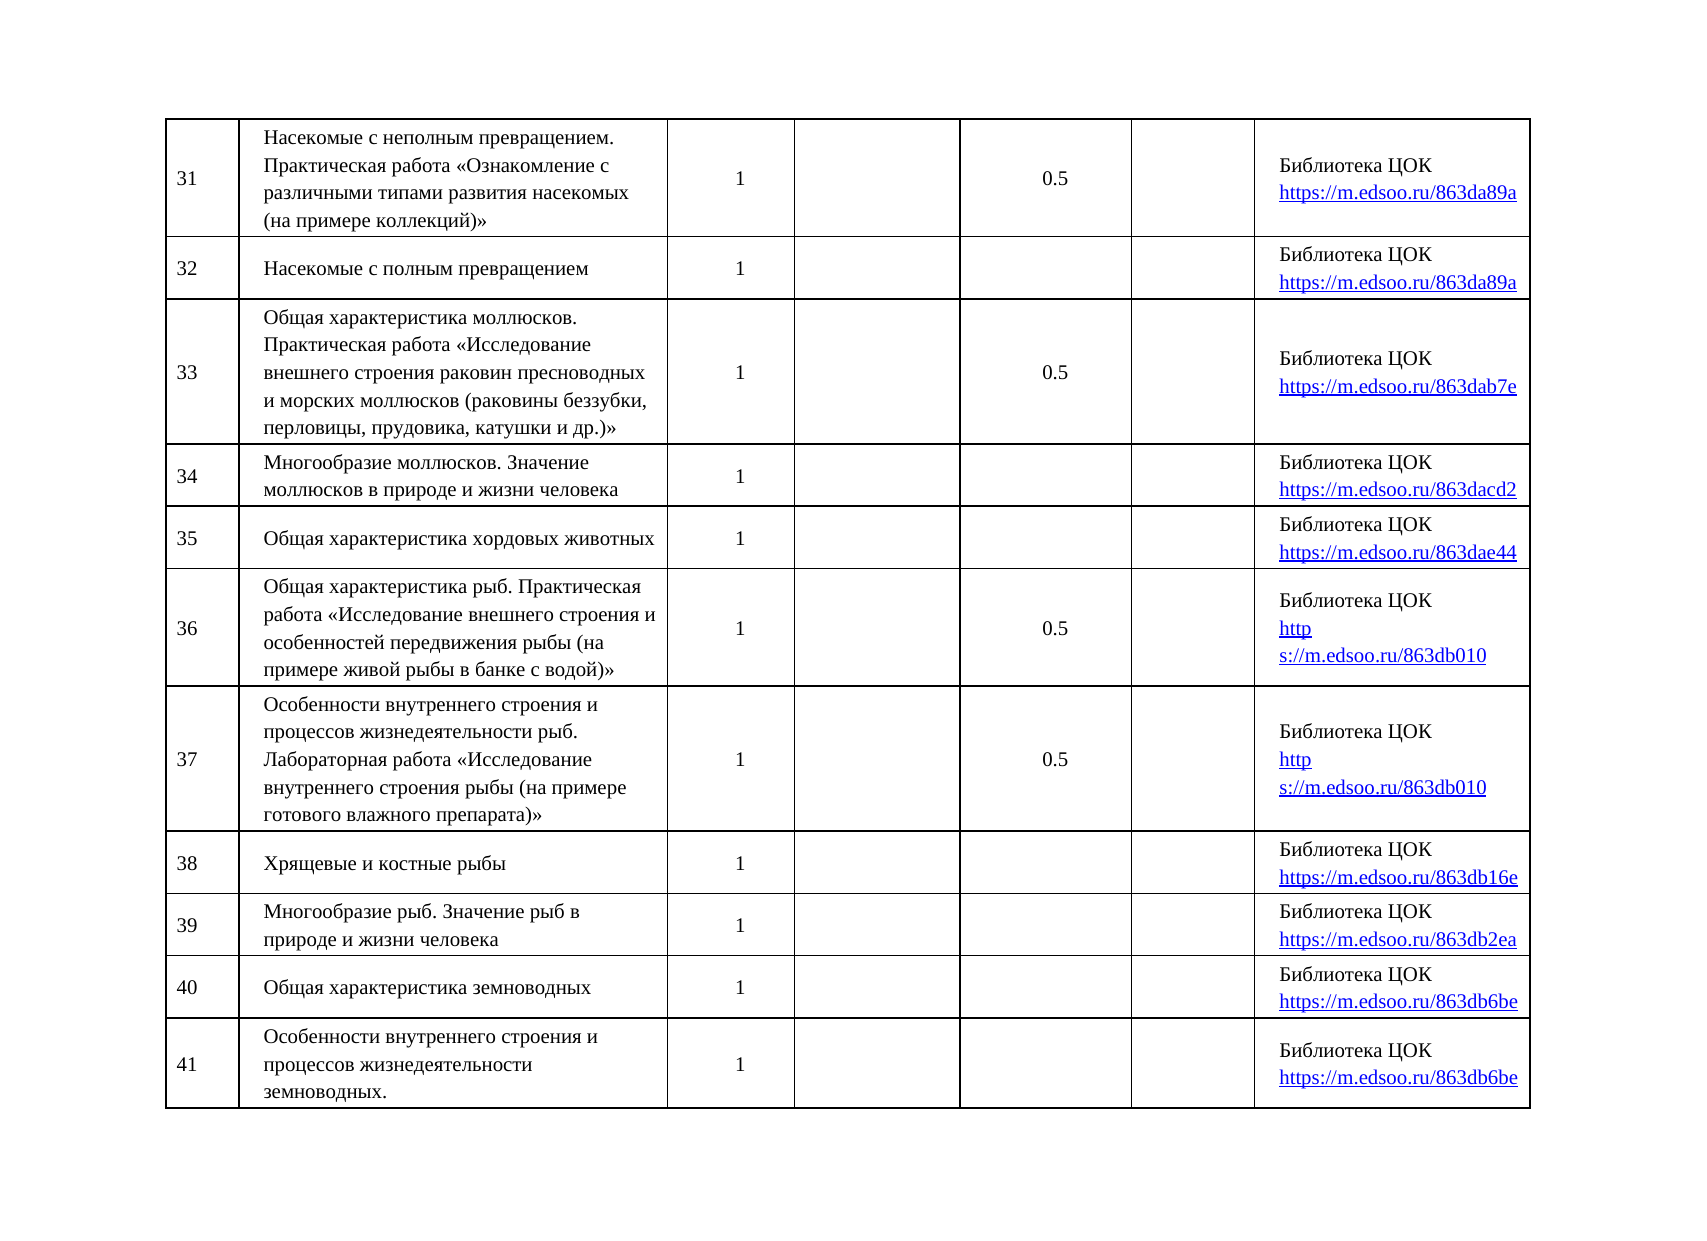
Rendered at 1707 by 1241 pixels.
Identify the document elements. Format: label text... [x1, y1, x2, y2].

table_cell Библиотека ЦОК https://m.edsoo.ru/863dae44 [1255, 507, 1529, 568]
table_cell 1 [668, 300, 794, 443]
table_cell [961, 237, 1131, 298]
table_cell [1132, 237, 1254, 298]
table_cell Хрящевые и костные рыбы [240, 832, 667, 892]
table_cell Общая характеристика моллюсков. Практическая работа «Исследование внешнего строения раковин пресноводных и морских моллюсков (раковины беззубки, перловицы, прудовика, катушки и др.)» [240, 300, 667, 443]
table_cell Многообразие моллюсков. Значение моллюсков в природе и жизни человека [240, 445, 667, 505]
table_cell [795, 300, 959, 443]
table_cell [795, 1019, 959, 1107]
table_cell [795, 120, 959, 236]
table_cell 1 [668, 832, 794, 892]
table_cell 0.5 [961, 687, 1131, 830]
table_cell [961, 956, 1131, 1017]
table_cell [1132, 507, 1254, 568]
table_cell [1132, 120, 1254, 236]
table_cell Общая характеристика рыб. Практическая работа «Исследование внешнего строения и особенностей передвижения рыбы (на примере живой рыбы в банке с водой)» [240, 569, 667, 685]
table_cell 1 [668, 894, 794, 955]
table_cell 1 [668, 445, 794, 505]
table_cell 40 [167, 956, 238, 1017]
table_cell Многообразие рыб. Значение рыб в природе и жизни человека [240, 894, 667, 955]
table_cell 1 [668, 569, 794, 685]
table_cell [961, 832, 1131, 892]
table_cell [961, 1019, 1131, 1107]
table_cell [795, 687, 959, 830]
table_cell 34 [167, 445, 238, 505]
table_cell Особенности внутреннего строения и процессов жизнедеятельности рыб. Лабораторная работа «Исследование внутреннего строения рыбы (на примере готового влажного препарата)» [240, 687, 667, 830]
table_cell Библиотека ЦОК https://m.edsoo.ru/863db010 [1255, 569, 1529, 685]
table_cell Библиотека ЦОК https://m.edsoo.ru/863db6be [1255, 956, 1529, 1017]
table_cell 38 [167, 832, 238, 892]
table_cell 0.5 [961, 300, 1131, 443]
table_cell [1132, 832, 1254, 892]
table_cell Особенности внутреннего строения и процессов жизнедеятельности земноводных. [240, 1019, 667, 1107]
table_cell 1 [668, 507, 794, 568]
table_cell Библиотека ЦОК https://m.edsoo.ru/863db16e [1255, 832, 1529, 892]
table_cell 35 [167, 507, 238, 568]
table_cell [961, 894, 1131, 955]
table_cell [1132, 894, 1254, 955]
table_cell Библиотека ЦОК https://m.edsoo.ru/863dacd2 [1255, 445, 1529, 505]
table_cell [961, 445, 1131, 505]
table_cell [795, 237, 959, 298]
table_cell [795, 832, 959, 892]
table_cell Библиотека ЦОК https://m.edsoo.ru/863db2ea [1255, 894, 1529, 955]
table_cell Библиотека ЦОК https://m.edsoo.ru/863db010 [1255, 687, 1529, 830]
table_cell 0.5 [961, 569, 1131, 685]
table_cell [1132, 445, 1254, 505]
table_cell Библиотека ЦОК https://m.edsoo.ru/863dab7e [1255, 300, 1529, 443]
table_cell [795, 507, 959, 568]
table_cell 1 [668, 237, 794, 298]
table_cell 32 [167, 237, 238, 298]
table_cell [795, 956, 959, 1017]
table_cell 1 [668, 687, 794, 830]
table_cell [795, 894, 959, 955]
table_cell [1132, 1019, 1254, 1107]
table_cell [961, 507, 1131, 568]
table_cell 36 [167, 569, 238, 685]
table_cell 33 [167, 300, 238, 443]
table_cell Общая характеристика хордовых животных [240, 507, 667, 568]
table_cell Общая характеристика земноводных [240, 956, 667, 1017]
table_cell 31 [167, 120, 238, 236]
table_cell 1 [668, 956, 794, 1017]
table_cell 39 [167, 894, 238, 955]
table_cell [1255, 120, 1529, 236]
table_cell [1132, 569, 1254, 685]
table_cell 37 [167, 687, 238, 830]
table_cell Библиотека ЦОК https://m.edsoo.ru/863db6be [1255, 1019, 1529, 1107]
table_cell 1 [668, 1019, 794, 1107]
table_cell [1132, 687, 1254, 830]
table_cell Библиотека ЦОК https://m.edsoo.ru/863da89a [1255, 237, 1529, 298]
table_cell [795, 445, 959, 505]
table_cell [1132, 956, 1254, 1017]
table_cell Насекомые с неполным превращением. Практическая работа «Ознакомление с различными типами развития насекомых (на примере коллекций)» [240, 120, 667, 236]
table_cell 0.5 [961, 120, 1131, 236]
table_cell Насекомые с полным превращением [240, 237, 667, 298]
table_cell 1 [668, 120, 794, 236]
table_cell 41 [167, 1019, 238, 1107]
table_cell [795, 569, 959, 685]
table_cell [1132, 300, 1254, 443]
